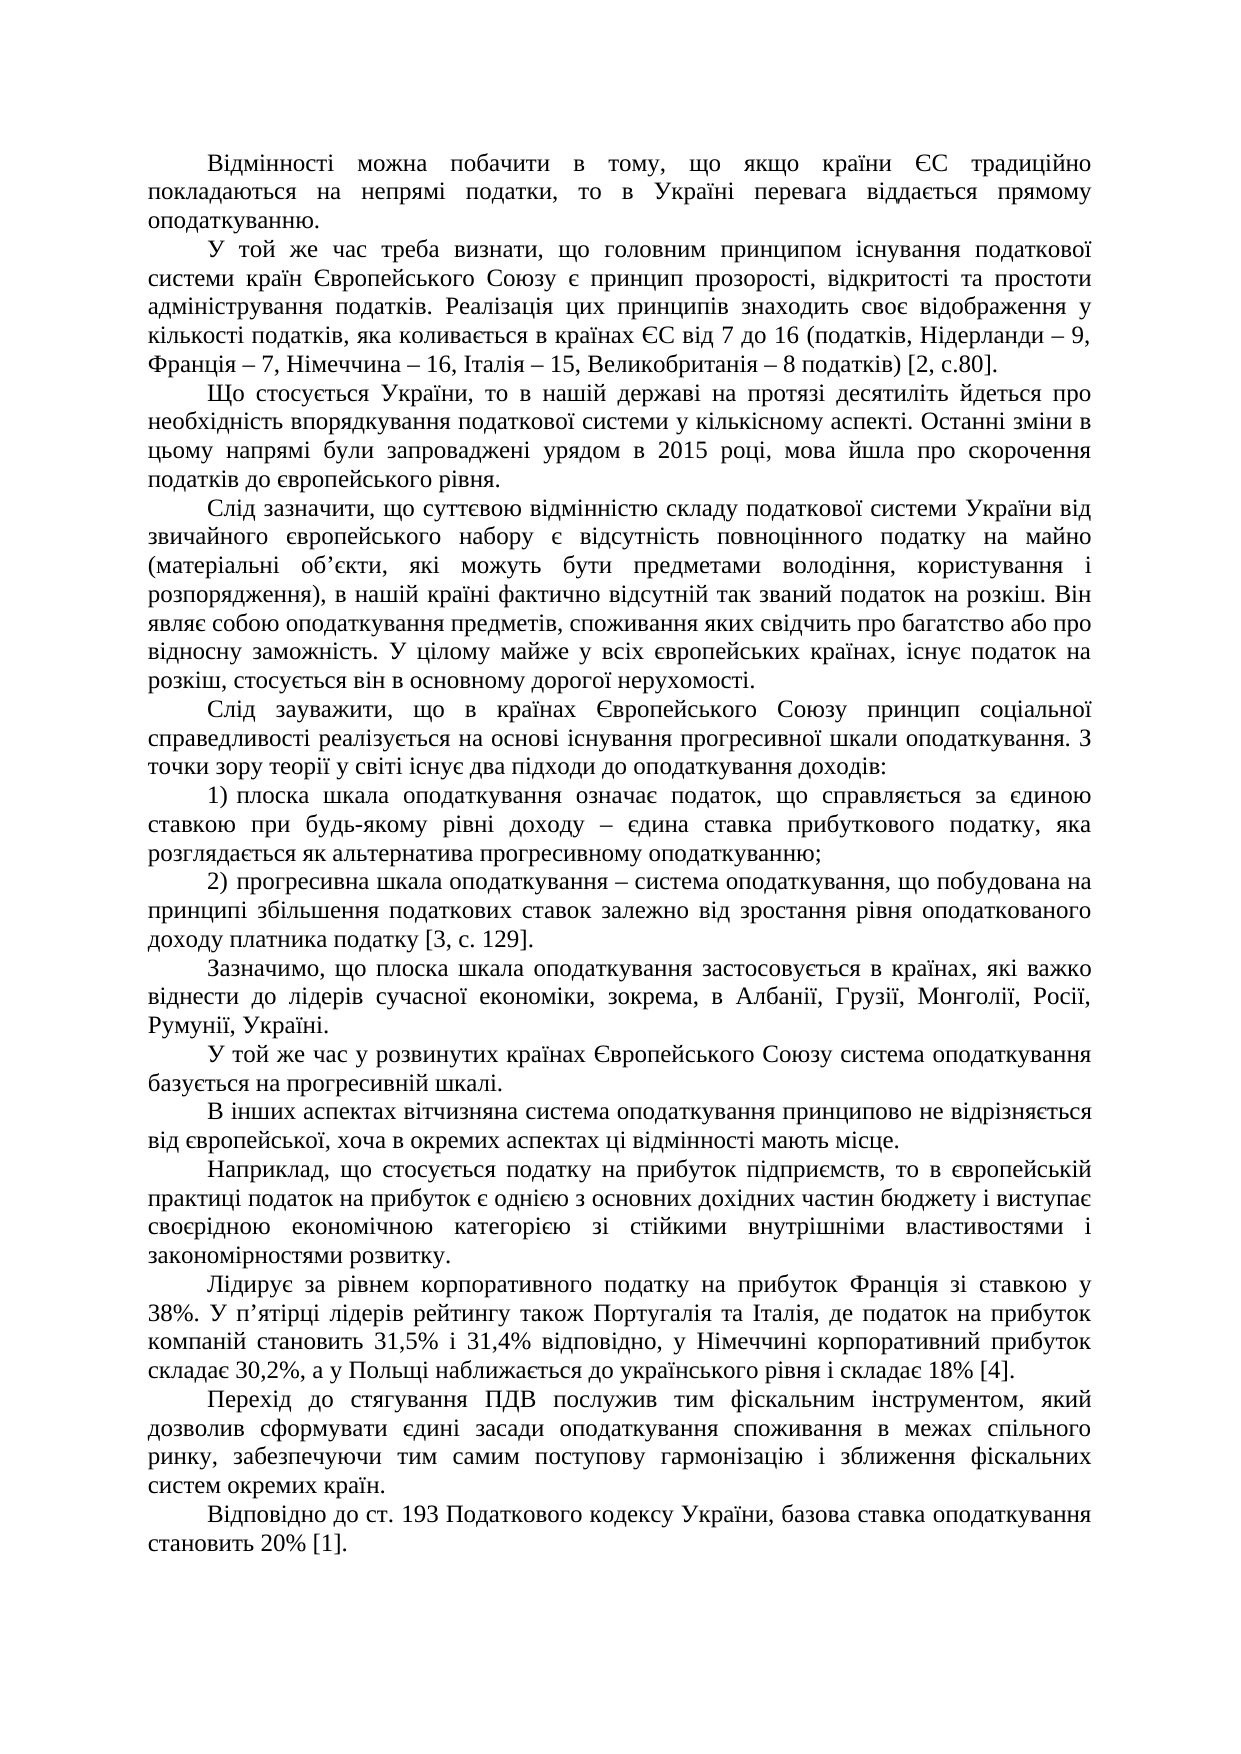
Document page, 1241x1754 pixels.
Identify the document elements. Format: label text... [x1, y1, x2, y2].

text Зазначимо, що плоска шкала оподаткування застосовується в країнах, які важко віднести до лідерів сучасної економіки, зокрема, в Албанії, Грузії, Монголії, Росії, Румунії, Україні. [148, 953, 1092, 1039]
text Що стосується України, то в нашій державі на протязі десятиліть йдеться про необхідність впорядкування податкової системи у кількісному аспекті. Останні зміни в цьому напрямі були запроваджені урядом в 2015 році, мова йшла про скорочення податків до європейського рівня. [148, 378, 1092, 493]
text Відмінності можна побачити в тому, що якщо країни ЄС традиційно покладаються на непрямі податки, то в Україні перевага віддається прямому оподаткуванню. [148, 148, 1092, 234]
text Перехід до стягування ПДВ послужив тим фіскальним інструментом, який дозволив сформувати єдині засади оподаткування споживання в межах спільного ринку, забезпечуючи тим самим поступову гармонізацію і зближення фіскальних систем окремих країн. [148, 1384, 1092, 1499]
text 1) плоска шкала оподаткування означає податок, що справляється за єдиною ставкою при будь-якому рівні доходу – єдина ставка прибуткового податку, яка розглядається як альтернатива прогресивному оподаткуванню; [148, 780, 1092, 866]
text 2) прогресивна шкала оподаткування – система оподаткування, що побудована на принципі збільшення податкових ставок залежно від зростання рівня оподаткованого доходу платника податку [3, с. 129]. [148, 866, 1092, 953]
text Лідирує за рівнем корпоративного податку на прибуток Франція зі ставкою у 38%. У п’ятірці лідерів рейтингу також Португалія та Італія, де податок на прибуток компаній становить 31,5% і 31,4% відповідно, у Німеччині корпоративний прибуток складає 30,2%, а у Польщі наближається до українського рівня і складає 18% [4]. [148, 1269, 1092, 1384]
text В інших аспектах вітчизняна система оподаткування принципово не відрізняється від європейської, хоча в окремих аспектах ці відмінності мають місце. [148, 1096, 1092, 1154]
text У той же час треба визнати, що головним принципом існування податкової системи країн Європейського Союзу є принцип прозорості, відкритості та простоти адміністрування податків. Реалізація цих принципів знаходить своє відображення у кількості податків, яка коливається в країнах ЄС від 7 до 16 (податків, Нідерланди – 9, Франція – 7, Німеччина – 16, Італія – 15, Великобританія – 8 податків) [2, с.80]. [148, 234, 1092, 378]
text Слід зазначити, що суттєвою відмінністю складу податкової системи України від звичайного європейського набору є відсутність повноцінного податку на майно (матеріальні об’єкти, які можуть бути предметами володіння, користування і розпорядження), в нашій країні фактично відсутній так званий податок на розкіш. Він являє собою оподаткування предметів, споживання яких свідчить про багатство або про відносну заможність. У цілому майже у всіх європейських країнах, існує податок на розкіш, стосується він в основному дорогої нерухомості. [148, 493, 1092, 694]
text Слід зауважити, що в країнах Європейського Союзу принцип соціальної справедливості реалізується на основі існування прогресивної шкали оподаткування. З точки зору теорії у світі існує два підходи до оподаткування доходів: [148, 694, 1092, 780]
text Наприклад, що стосується податку на прибуток підприємств, то в європейській практиці податок на прибуток є однією з основних дохідних частин бюджету і виступає своєрідною економічною категорією зі стійкими внутрішніми властивостями і закономірностями розвитку. [148, 1154, 1092, 1269]
text У той же час у розвинутих країнах Європейського Союзу система оподаткування базується на прогресивній шкалі. [148, 1039, 1092, 1096]
text Відповідно до ст. 193 Податкового кодексу України, базова ставка оподаткування становить 20% [1]. [148, 1499, 1092, 1556]
